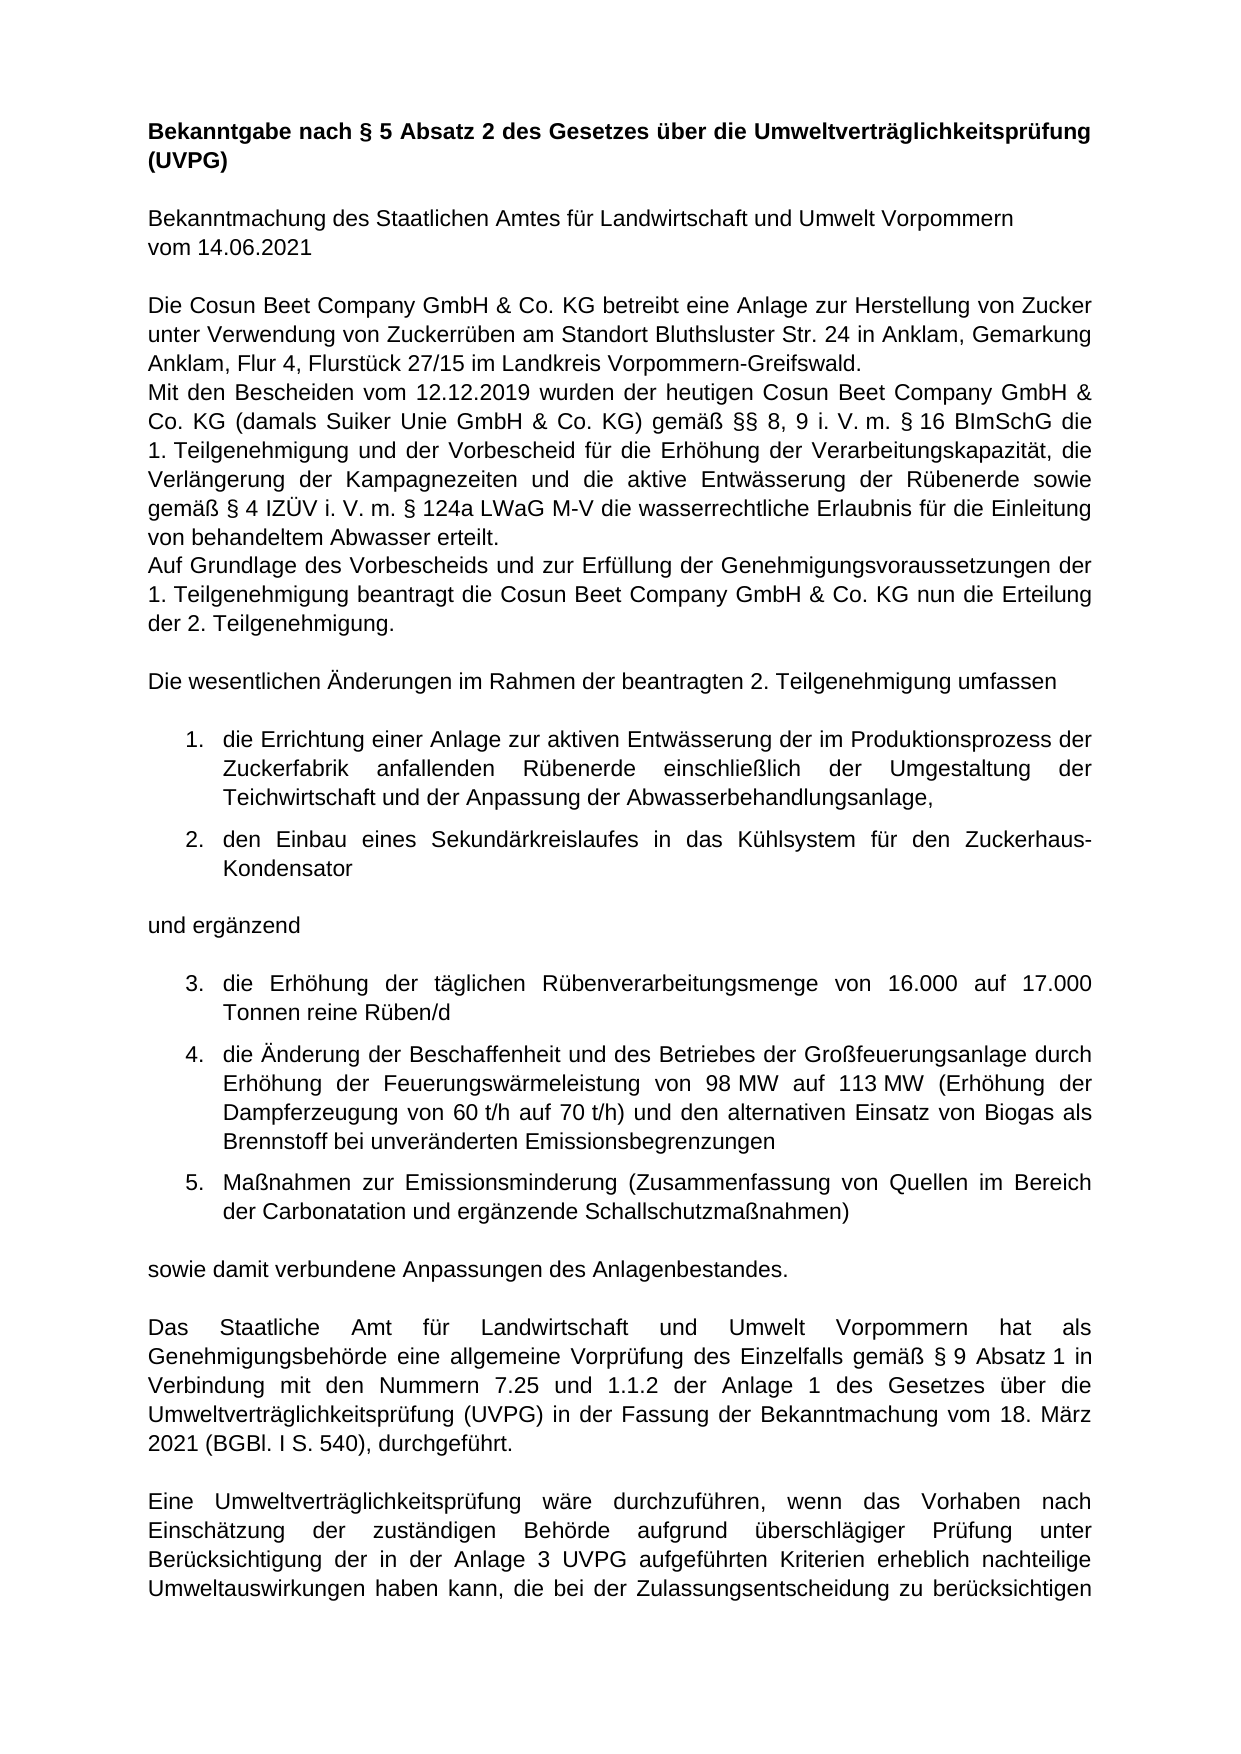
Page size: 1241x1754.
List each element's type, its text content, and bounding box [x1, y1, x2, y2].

text sowie damit verbundene Anpassungen des Anlagenbestandes. [148, 1256, 1092, 1282]
text Die Cosun Beet Company GmbH & Co. KG betreibt eine Anlage zur Herstellung von Zucker unter Verwendung von Zuckerrüben am Standort Bluthsluster Str. 24 in Anklam, Gemarkung Anklam, Flur 4, Flurstück 27/15 im Landkreis Vorpommern-Greifswald. Mit den Bescheiden vom 12.12.2019 wurden der heutigen Cosun Beet Company GmbH & Co. KG (damals Suiker Unie GmbH & Co. KG) gemäß §§ 8, 9 i. V. m. § 16 BImSchG die 1. Teilgenehmigung und der Vorbescheid für die Erhöhung der Verarbeitungskapazität, die Verlängerung der Kampagnezeiten und die aktive Entwässerung der Rübenerde sowie gemäß § 4 IZÜV i. V. m. § 124a LWaG M-V die wasserrechtliche Erlaubnis für die Einleitung von behandeltem Abwasser erteilt. Auf Grundlage des Vorbescheids und zur Erfüllung der Genehmigungsvoraussetzungen der 1. Teilgenehmigung beantragt die Cosun Beet Company GmbH & Co. KG nun die Erteilung der 2. Teilgenehmigung. [148, 292, 1092, 637]
text Bekanntgabe nach § 5 Absatz 2 des Gesetzes über die Umweltverträglichkeitsprüfung (UVPG) [148, 118, 1092, 173]
list die Änderung der Beschaffenheit und des Betriebes der Großfeuerungsanlage durch Erhöhung der Feuerungswärmeleistung von 98 MW auf 113 MW (Erhöhung der Dampferzeugung von 60 t/h auf 70 t/h) und den alternativen Einsatz von Biogas als Brennstoff bei unveränderten Emissionsbegrenzungen [185, 1041, 1092, 1154]
list Maßnahmen zur Emissionsminderung (Zusammenfassung von Quellen im Bereich der Carbonatation und ergänzende Schallschutzmaßnahmen) [185, 1169, 1092, 1224]
text Bekanntmachung des Staatlichen Amtes für Landwirtschaft und Umwelt Vorpommern vom 14.06.2021 [148, 205, 1092, 260]
list die Erhöhung der täglichen Rübenverarbeitungsmenge von 16.000 auf 17.000 Tonnen reine Rüben/d [185, 970, 1092, 1026]
text Das Staatliche Amt für Landwirtschaft und Umwelt Vorpommern hat als Genehmigungsbehörde eine allgemeine Vorprüfung des Einzelfalls gemäß § 9 Absatz 1 in Verbindung mit den Nummern 7.25 und 1.1.2 der Anlage 1 des Gesetzes über die Umweltverträglichkeitsprüfung (UVPG) in der Fassung der Bekanntmachung vom 18. März 2021 (BGBl. I S. 540), durchgeführt. [148, 1314, 1092, 1456]
text und ergänzend [148, 912, 1092, 939]
list die Errichtung einer Anlage zur aktiven Entwässerung der im Produktionsprozess der Zuckerfabrik anfallenden Rübenerde einschließlich der Umgestaltung der Teichwirtschaft und der Anpassung der Abwasserbehandlungsanlage, [185, 726, 1092, 811]
text Die wesentlichen Änderungen im Rahmen der beantragten 2. Teilgenehmigung umfassen [148, 668, 1092, 695]
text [148, 1488, 1092, 1601]
list den Einbau eines Sekundärkreislaufes in das Kühlsystem für den Zuckerhaus-Kondensator [185, 826, 1092, 881]
